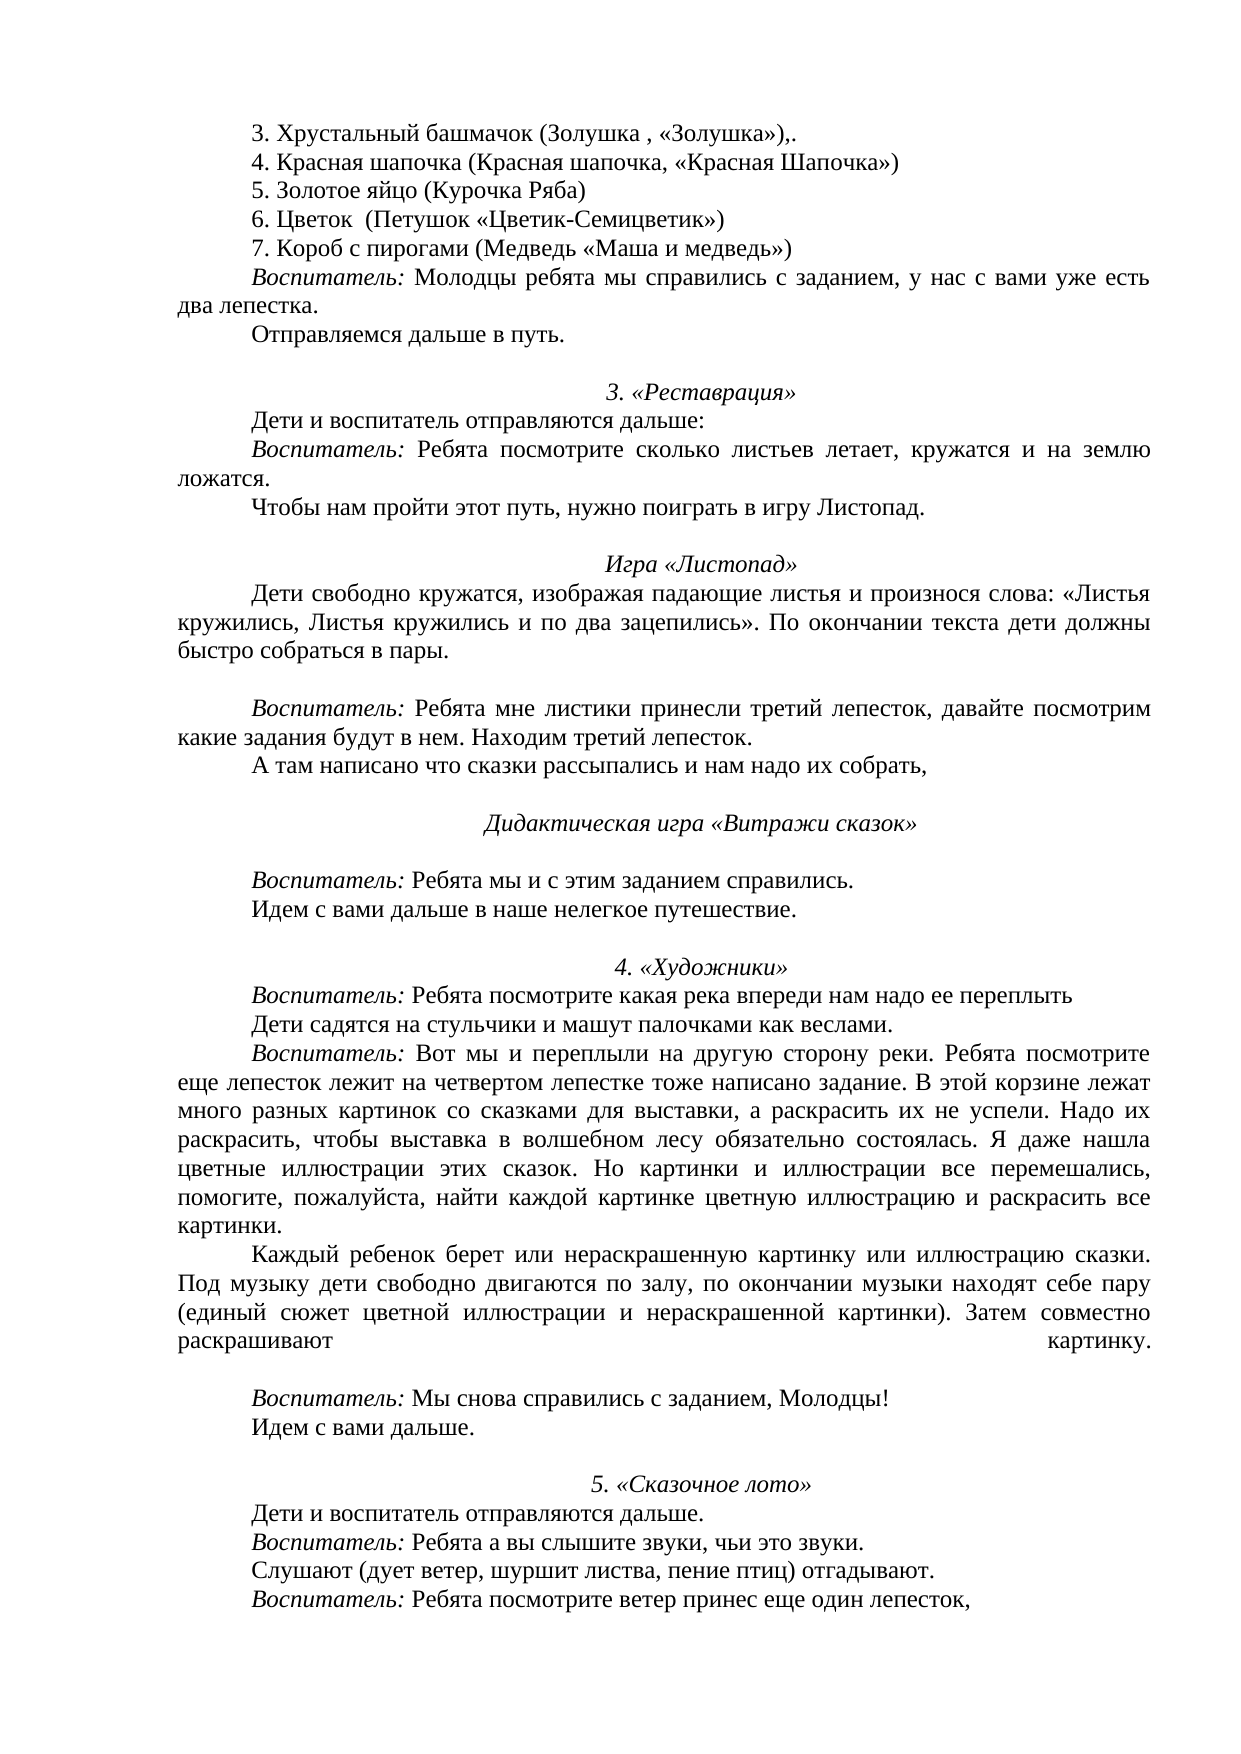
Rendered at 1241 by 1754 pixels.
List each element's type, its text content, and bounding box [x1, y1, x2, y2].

text Воспитатель: Ребята мы и с этим заданием справились. [177, 866, 1152, 894]
text 3. «Реставрация» [177, 377, 1152, 406]
text Дидактическая игра «Витражи сказок» [177, 808, 1152, 837]
text 4. «Художники» [177, 952, 1152, 981]
text 7. Короб с пирогами (Медведь «Маша и медведь») [177, 233, 1152, 262]
text Идем с вами дальше. [177, 1412, 1152, 1441]
text 3. Хрустальный башмачок (Золушка , «Золушка»),. [177, 118, 1152, 147]
text Воспитатель: Мы снова справились с заданием, Молодцы! [177, 1383, 1152, 1412]
text Воспитатель: Вот мы и переплыли на другую сторону реки. Ребята посмотрите еще лепесток лежит на четвертом лепестке тоже написано задание. В этой корзине лежат много разных картинок со сказками для выставки, а раскрасить их не успели. Надо их раскрасить, чтобы выставка в волшебном лесу обязательно состоялась. Я даже нашла цветные иллюстрации этих сказок. Но картинки и иллюстрации все перемешались, помогите, пожалуйста, найти каждой картинке цветную иллюстрацию и раскрасить все картинки. [177, 1038, 1152, 1239]
text Дети и воспитатель отправляются дальше: [177, 406, 1152, 434]
text Слушают (дует ветер, шуршит листва, пение птиц) отгадывают. [177, 1556, 1152, 1584]
text Игра «Листопад» [177, 549, 1152, 578]
text Отправляемся дальше в путь. [177, 319, 1152, 348]
text Дети и воспитатель отправляются дальше. [177, 1498, 1152, 1527]
text 4. Красная шапочка (Красная шапочка, «Красная Шапочка») [177, 147, 1152, 176]
text 5. «Сказочное лото» [177, 1469, 1152, 1498]
text Воспитатель: Ребята посмотрите сколько листьев летает, кружатся и на землю ложатся. [177, 434, 1152, 492]
text А там написано что сказки рассыпались и нам надо их собрать, [177, 751, 1152, 779]
text Воспитатель: Ребята а вы слышите звуки, чьи это звуки. [177, 1527, 1152, 1556]
text Дети садятся на стульчики и машут палочками как веслами. [177, 1009, 1152, 1038]
text Идем с вами дальше в наше нелегкое путешествие. [177, 894, 1152, 923]
text Воспитатель: Молодцы ребята мы справились с заданием, у нас с вами уже есть два лепестка. [177, 262, 1152, 319]
text Воспитатель: Ребята мне листики принесли третий лепесток, давайте посмотрим какие задания будут в нем. Находим третий лепесток. [177, 693, 1152, 751]
text 6. Цветок (Петушок «Цветик-Семицветик») [177, 204, 1152, 233]
text Воспитатель: Ребята посмотрите ветер принес еще один лепесток, [177, 1584, 1152, 1613]
text Дети свободно кружатся, изображая падающие листья и произнося слова: «Листья кружились, Листья кружились и по два зацепились». По окончании текста дети должны быстро собраться в пары. [177, 578, 1152, 664]
text Воспитатель: Ребята посмотрите какая река впереди нам надо ее переплыть [177, 981, 1152, 1009]
text Чтобы нам пройти этот путь, нужно поиграть в игру Листопад. [177, 492, 1152, 521]
text Каждый ребенок берет или нераскрашенную картинку или иллюстрацию сказки. Под музыку дети свободно двигаются по залу, по окончании музыки находят себе пару (единый сюжет цветной иллюстрации и нераскрашенной картинки). Затем совместно раскрашивают картинку. [177, 1239, 1152, 1383]
text 5. Золотое яйцо (Курочка Ряба) [177, 176, 1152, 204]
